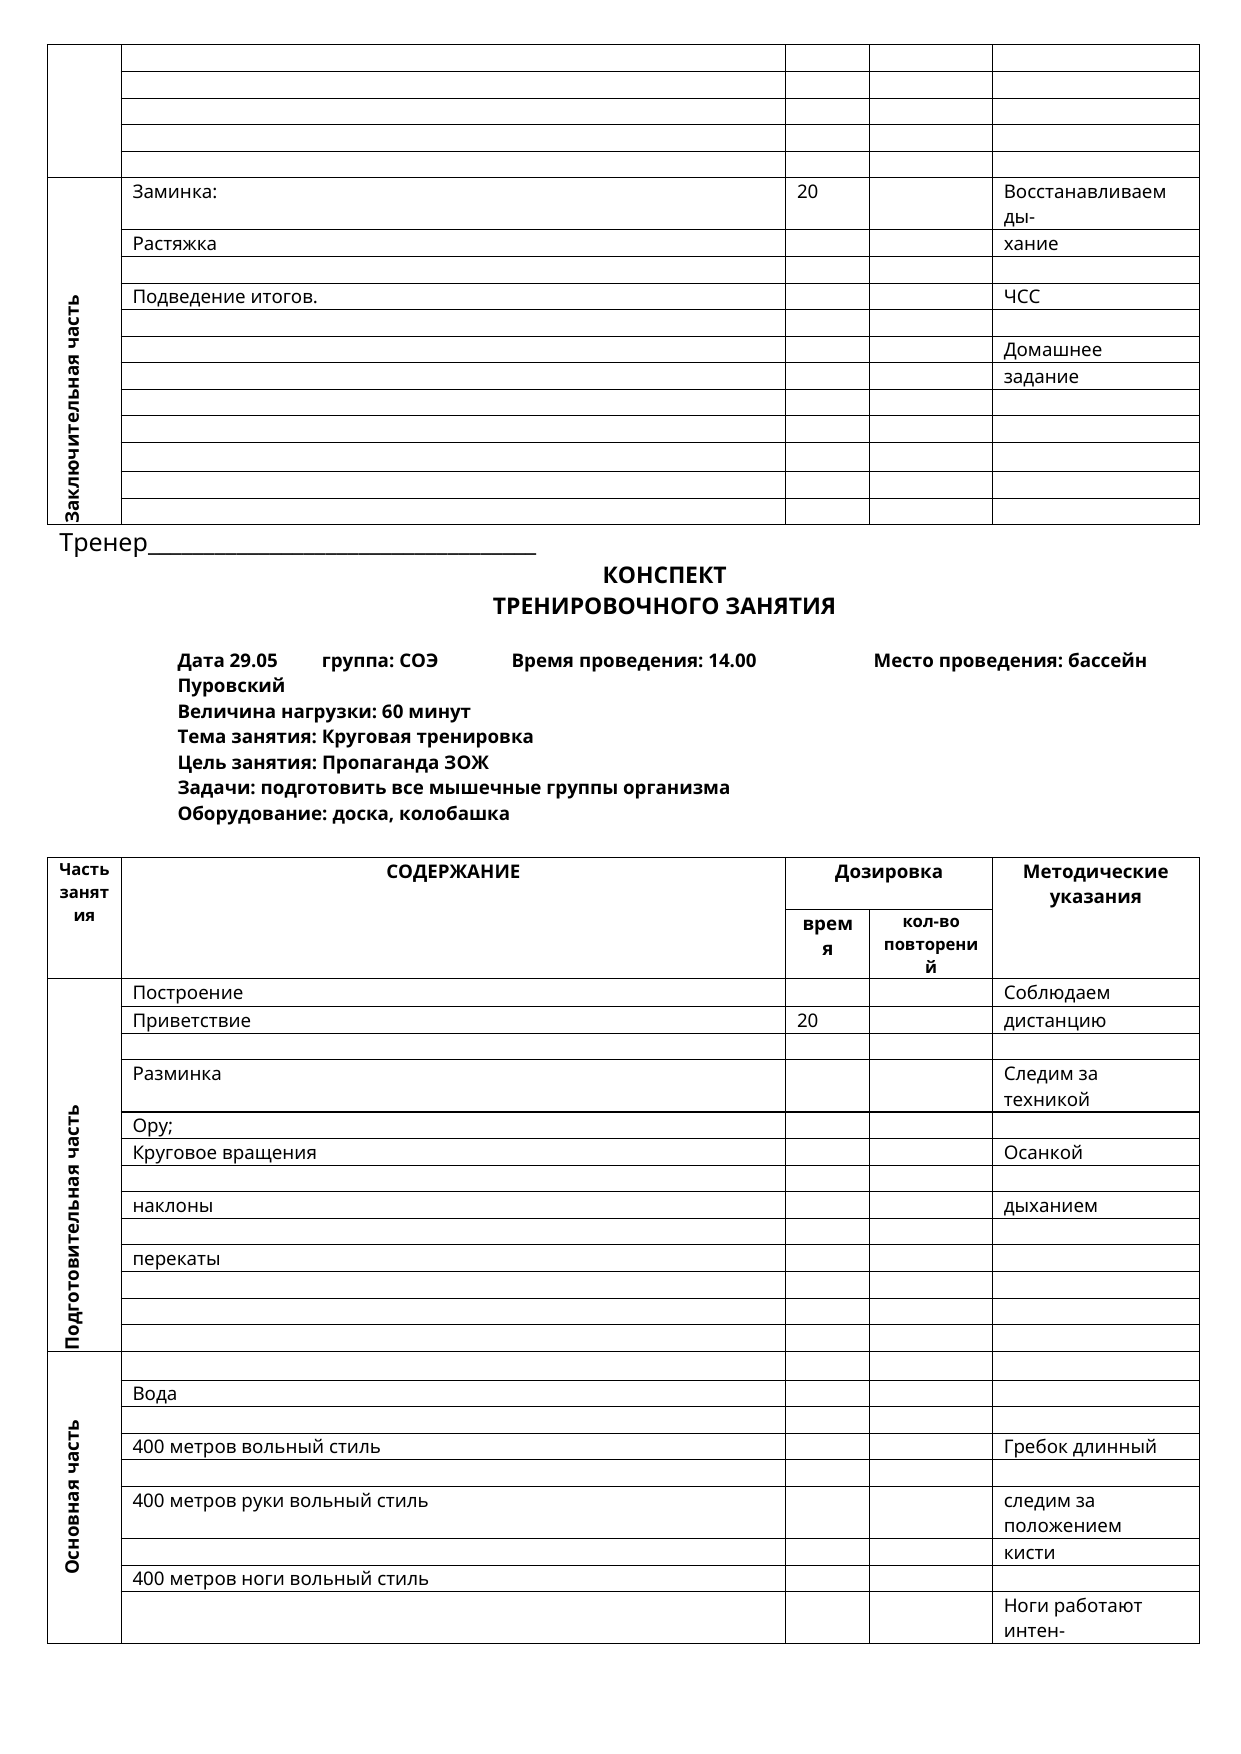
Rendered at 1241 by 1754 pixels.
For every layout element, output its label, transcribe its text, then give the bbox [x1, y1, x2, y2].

table_cell [786, 1034, 869, 1059]
table_cell наклоны [122, 1192, 785, 1218]
table_cell 400 метров руки вольный стиль [122, 1487, 785, 1538]
table_cell [786, 284, 869, 309]
table_cell [993, 390, 1199, 415]
table_cell Заминка: [122, 178, 785, 229]
table_cell [993, 1566, 1199, 1591]
table_cell [870, 1487, 992, 1538]
table_cell [993, 1325, 1199, 1351]
table_cell 20 [786, 178, 869, 229]
table_cell [122, 1166, 785, 1191]
table_cell [870, 499, 992, 524]
table_cell [786, 1139, 869, 1164]
table_cell [993, 1166, 1199, 1191]
table_cell Растяжка [122, 230, 785, 256]
table_cell [870, 310, 992, 336]
table_cell Разминка [122, 1060, 785, 1111]
table_cell [870, 284, 992, 309]
table_cell [786, 1487, 869, 1538]
table_cell [870, 337, 992, 362]
table_cell [786, 1325, 869, 1351]
text Оборудование: доска, колобашка [177, 800, 1152, 826]
table_cell 20 [786, 1007, 869, 1033]
table_cell задание [993, 363, 1199, 389]
table_cell [786, 72, 869, 97]
table_cell Подведение итогов. [122, 284, 785, 309]
table_cell [786, 1272, 869, 1297]
table_cell [122, 363, 785, 389]
table_cell Ноги работают интен- [993, 1592, 1199, 1643]
table_cell [122, 310, 785, 336]
text ТРЕНИРОВОЧНОГО ЗАНЯТИЯ [177, 590, 1152, 622]
table_cell [122, 472, 785, 497]
table_cell Круговое вращения [122, 1139, 785, 1164]
table_cell [122, 1460, 785, 1486]
table_cell [870, 230, 992, 256]
table_cell [870, 1139, 992, 1164]
table_cell Подготовительная часть [48, 979, 121, 1351]
table_cell Построение [122, 979, 785, 1006]
table_cell [870, 1325, 992, 1351]
table_cell [870, 1034, 992, 1059]
table_cell [122, 125, 785, 151]
table_cell [993, 152, 1199, 177]
table_cell [122, 499, 785, 524]
table_cell [870, 1113, 992, 1138]
table_cell [870, 443, 992, 471]
table_cell [870, 1219, 992, 1244]
table_cell [122, 1407, 785, 1433]
table_cell [122, 416, 785, 442]
table_cell [993, 416, 1199, 442]
table_cell [870, 1192, 992, 1218]
table_cell [870, 1539, 992, 1564]
table_cell [786, 1352, 869, 1379]
table_cell [870, 1352, 992, 1379]
table_header Дозировка [786, 858, 992, 909]
table_cell дистанцию [993, 1007, 1199, 1033]
table_cell [870, 45, 992, 71]
table_cell [786, 1219, 869, 1244]
table_cell [870, 1299, 992, 1324]
table_cell [122, 1272, 785, 1297]
table_cell [870, 390, 992, 415]
table_cell дыханием [993, 1192, 1199, 1218]
table_header СОДЕРЖАНИЕ [122, 858, 785, 978]
table_cell [870, 363, 992, 389]
table_cell [870, 152, 992, 177]
table_cell [993, 472, 1199, 497]
table_cell [993, 1352, 1199, 1379]
table_cell [786, 1060, 869, 1111]
table_cell [786, 1113, 869, 1138]
table_cell [870, 1434, 992, 1459]
table_cell Домашнее [993, 337, 1199, 362]
text КОНСПЕКТ [177, 559, 1152, 590]
table_cell [993, 1460, 1199, 1486]
table_cell Восстанавливаем ды- [993, 178, 1199, 229]
table_cell [122, 1539, 785, 1564]
table_cell [122, 1299, 785, 1324]
table_cell [870, 72, 992, 97]
table_cell [870, 1166, 992, 1191]
text Задачи: подготовить все мышечные группы организма [177, 775, 1152, 800]
table_cell [993, 310, 1199, 336]
table_cell [993, 1034, 1199, 1059]
table_cell [870, 1407, 992, 1433]
table_cell Ору; [122, 1113, 785, 1138]
table_cell [993, 1219, 1199, 1244]
table_cell [993, 99, 1199, 124]
table_cell [870, 99, 992, 124]
table_cell [993, 72, 1199, 97]
table_cell [122, 72, 785, 97]
table_cell [993, 1381, 1199, 1406]
table_cell [122, 45, 785, 71]
table_cell [993, 1272, 1199, 1297]
table_cell [786, 1381, 869, 1406]
table_cell [993, 1113, 1199, 1138]
table_cell перекаты [122, 1245, 785, 1271]
table_cell [993, 125, 1199, 151]
table_cell [786, 443, 869, 471]
table_cell [786, 1539, 869, 1564]
table_cell [870, 178, 992, 229]
table_cell [786, 1434, 869, 1459]
table_cell ЧСС [993, 284, 1199, 309]
table_cell [870, 125, 992, 151]
table_cell Следим за техникой [993, 1060, 1199, 1111]
table_cell [786, 257, 869, 282]
table_cell [870, 1060, 992, 1111]
table_cell [870, 979, 992, 1006]
text Величина нагрузки: 60 минут [177, 698, 1152, 724]
text Тема занятия: Круговая тренировка [177, 724, 1152, 749]
table_cell [122, 1034, 785, 1059]
table_cell [870, 416, 992, 442]
table_cell [786, 152, 869, 177]
table_cell [993, 1299, 1199, 1324]
table_cell [786, 1166, 869, 1191]
table_cell [786, 363, 869, 389]
table_cell [786, 1299, 869, 1324]
table_cell Гребок длинный [993, 1434, 1199, 1459]
table_cell [870, 1566, 992, 1591]
text Цель занятия: Пропаганда ЗОЖ [177, 749, 1152, 775]
table_cell [870, 1381, 992, 1406]
table_cell [786, 1592, 869, 1643]
table_cell [122, 1592, 785, 1643]
table_cell [122, 1219, 785, 1244]
table_cell [993, 1407, 1199, 1433]
table_cell [870, 1592, 992, 1643]
table_cell Осанкой [993, 1139, 1199, 1164]
table_cell Заключительная часть [48, 178, 121, 524]
table_cell [993, 499, 1199, 524]
table_cell кисти [993, 1539, 1199, 1564]
table_cell [993, 443, 1199, 471]
table_cell [786, 337, 869, 362]
table_cell [122, 1352, 785, 1379]
table_cell [786, 125, 869, 151]
table_cell [786, 1566, 869, 1591]
table_cell [122, 257, 785, 282]
table_cell следим за положением [993, 1487, 1199, 1538]
table_cell [786, 1460, 869, 1486]
table_cell [786, 310, 869, 336]
table_cell Вода [122, 1381, 785, 1406]
table_cell [786, 472, 869, 497]
table_cell [122, 1325, 785, 1351]
table_cell [870, 1272, 992, 1297]
table_cell [786, 1407, 869, 1433]
table_cell 400 метров ноги вольный стиль [122, 1566, 785, 1591]
table_cell [786, 979, 869, 1006]
table_header Часть занятия [48, 858, 121, 978]
table_cell время [786, 910, 869, 978]
table_cell Основная часть [48, 1352, 121, 1643]
table_cell [870, 1460, 992, 1486]
table_cell [786, 45, 869, 71]
table_cell [786, 390, 869, 415]
table_cell [122, 443, 785, 471]
table_cell 400 метров вольный стиль [122, 1434, 785, 1459]
text Дата 29.05 группа: СОЭ Время проведения: 14.00 Место проведения: бассейн Пуровский [177, 647, 1152, 698]
table_cell [786, 1245, 869, 1271]
table_cell [786, 499, 869, 524]
table_cell кол-во повторений [870, 910, 992, 978]
table_cell [786, 230, 869, 256]
table_cell [786, 1192, 869, 1218]
table_cell [993, 1245, 1199, 1271]
table_cell [870, 257, 992, 282]
table_cell [993, 45, 1199, 71]
table_cell Соблюдаем [993, 979, 1199, 1006]
table_cell [122, 99, 785, 124]
text Тренер___________________________________ [59, 525, 1152, 559]
table_cell [993, 257, 1199, 282]
table_cell Приветствие [122, 1007, 785, 1033]
table_cell [786, 99, 869, 124]
table_cell [870, 472, 992, 497]
table_cell [786, 416, 869, 442]
table_cell [122, 337, 785, 362]
table_header Методические указания [993, 858, 1199, 978]
table_cell [870, 1007, 992, 1033]
table_cell [870, 1245, 992, 1271]
table_cell [122, 152, 785, 177]
table_cell [122, 390, 785, 415]
table_cell хание [993, 230, 1199, 256]
